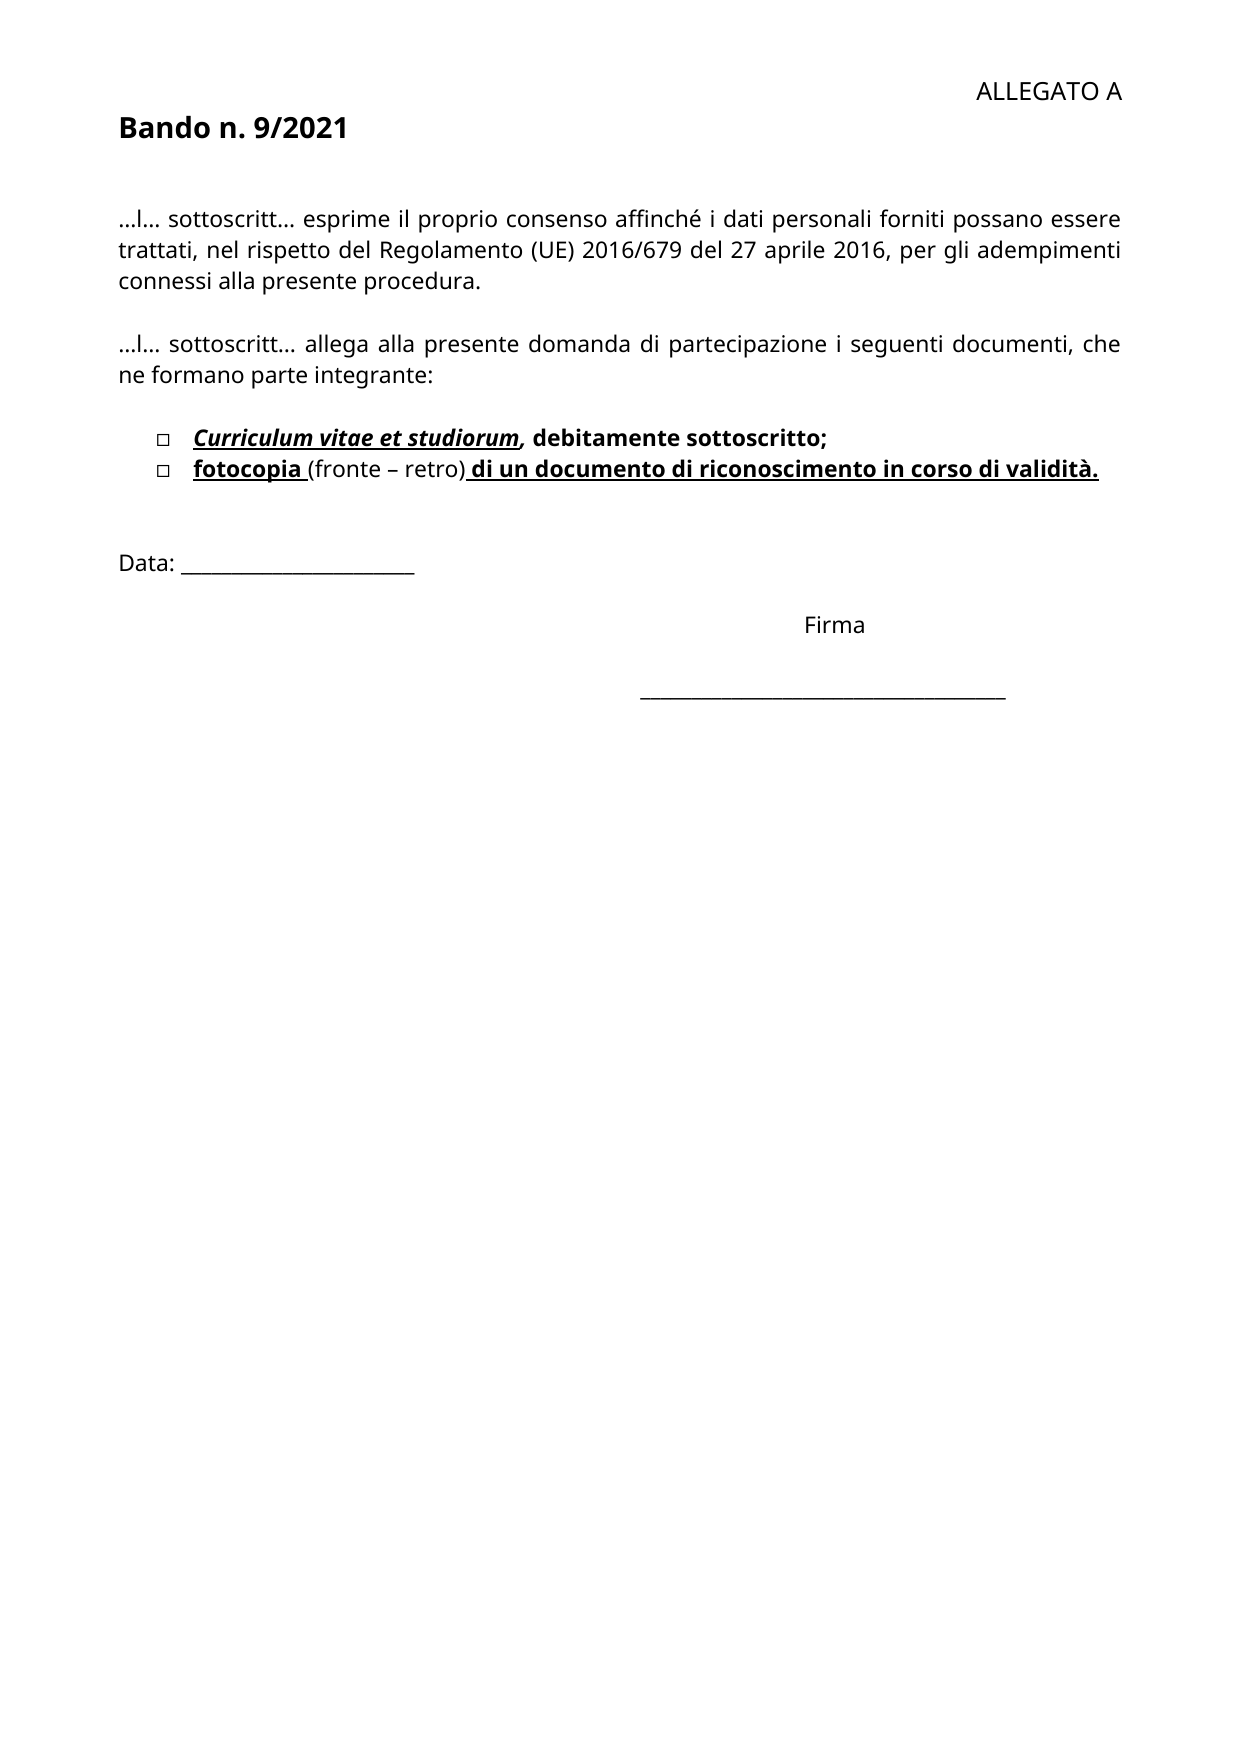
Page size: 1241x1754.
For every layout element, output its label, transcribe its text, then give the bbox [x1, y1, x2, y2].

text Firma [738, 609, 1107, 640]
list fotocopia (fronte – retro) di un documento di riconoscimento in corso di validità. [156, 453, 1122, 484]
text Data: _______________________ [118, 547, 1107, 578]
text …l… sottoscritt… allega alla presente domanda di partecipazione i seguenti documenti, che ne formano parte integrante: [118, 328, 1122, 390]
list Curriculum vitae et studiorum, debitamente sottoscritto; [156, 422, 1122, 453]
text …l… sottoscritt… esprime il proprio consenso affinché i dati personali forniti possano essere trattati, nel rispetto del Regolamento (UE) 2016/679 del 27 aprile 2016, per gli adempimenti connessi alla presente procedura. [118, 203, 1122, 297]
text ____________________________________ [561, 672, 1122, 703]
